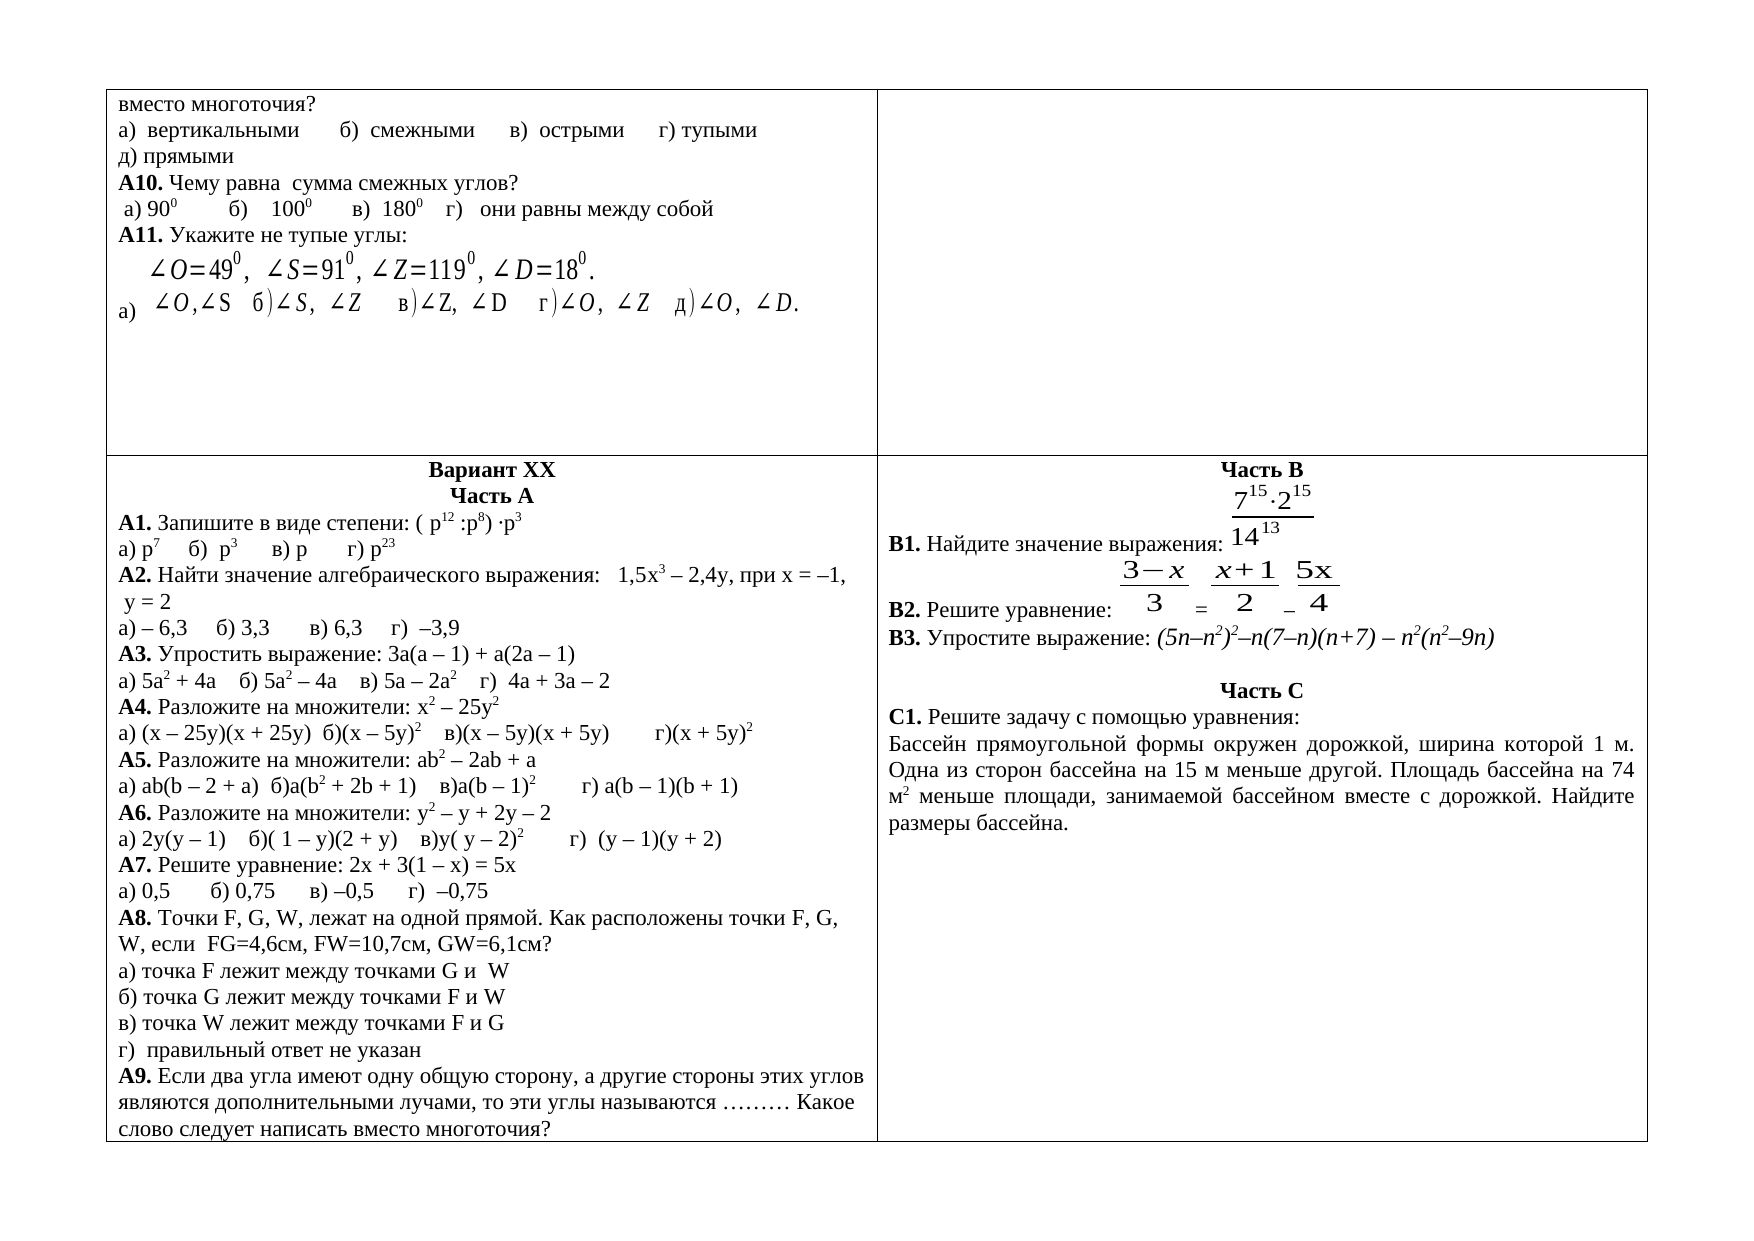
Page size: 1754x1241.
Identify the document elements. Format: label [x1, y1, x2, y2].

table_header [107, 90, 877, 455]
table_cell [107, 456, 877, 1141]
table_cell [878, 456, 1647, 1141]
table_header [878, 90, 1647, 455]
